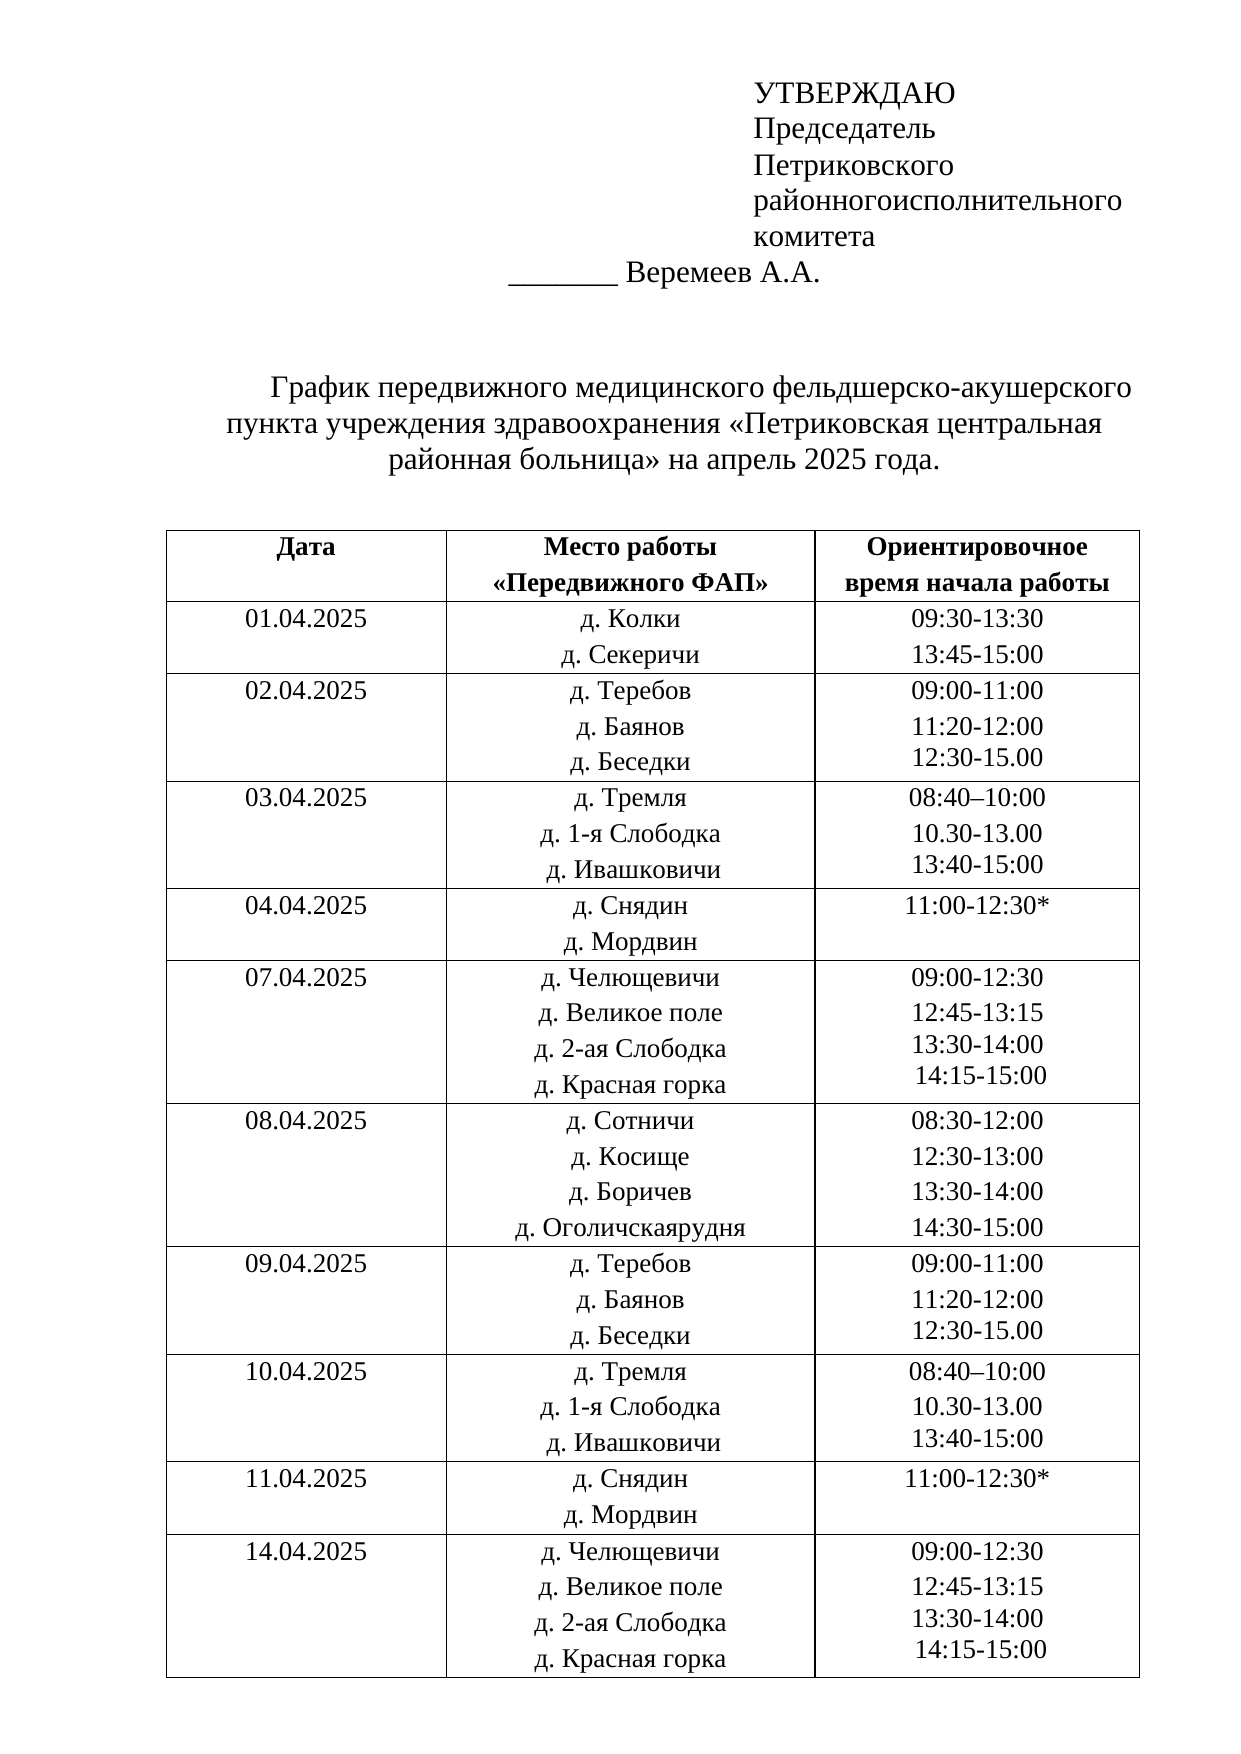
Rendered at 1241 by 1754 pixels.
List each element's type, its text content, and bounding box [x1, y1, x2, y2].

table_cell 09:00-12:30 12:45-13:15 13:30-14:00 14:15-15:00 [816, 961, 1139, 1103]
table_cell 08.04.2025 [167, 1104, 446, 1246]
text График передвижного медицинского фельдшерско-акушерского пункта учреждения здравоохранения «Петриковская центральная районная больница» на апрель 2025 года. [177, 369, 1152, 476]
table_header Дата [167, 531, 446, 601]
table_cell 04.04.2025 [167, 889, 446, 960]
table_header Место работы «Передвижного ФАП» [447, 531, 814, 601]
table_cell д. Челющевичи д. Великое поле д. 2-ая Слободка д. Красная горка [447, 1535, 814, 1677]
text УТВЕРЖДАЮ [753, 74, 1152, 110]
table_cell 09:00-11:00 11:20-12:00 12:30-15.00 [816, 674, 1139, 781]
table_cell 09:00-12:30 12:45-13:15 13:30-14:00 14:15-15:00 [816, 1535, 1139, 1677]
table_cell 14.04.2025 [167, 1535, 446, 1677]
table_cell 09.04.2025 [167, 1247, 446, 1354]
table_cell 09:30-13:30 13:45-15:00 [816, 602, 1139, 673]
table_cell д. Челющевичи д. Великое поле д. 2-ая Слободка д. Красная горка [447, 961, 814, 1103]
table_cell д. Снядин д. Мордвин [447, 1462, 814, 1534]
table_cell д. Снядин д. Мордвин [447, 889, 814, 960]
table_cell 10.04.2025 [167, 1355, 446, 1461]
table_cell д. Сотничи д. Косище д. Боричев д. Оголичскаярудня [447, 1104, 814, 1246]
text Председатель [753, 110, 1152, 146]
table_cell д. Теребов д. Баянов д. Беседки [447, 674, 814, 781]
table_cell 08:40–10:00 10.30-13.00 13:40-15:00 [816, 782, 1139, 888]
table_header Ориентировочное время начала работы [816, 531, 1139, 601]
table_cell д. Тремля д. 1-я Слободка д. Ивашковичи [447, 1355, 814, 1461]
table_cell 01.04.2025 [167, 602, 446, 673]
table_cell 03.04.2025 [167, 782, 446, 888]
table_cell д. Колки д. Секеричи [447, 602, 814, 673]
table_cell 02.04.2025 [167, 674, 446, 781]
table_cell 11:00-12:30* [816, 1462, 1139, 1534]
table_cell 08:40–10:00 10.30-13.00 13:40-15:00 [816, 1355, 1139, 1461]
text _______ Веремеев А.А. [177, 253, 1152, 289]
table_cell 09:00-11:00 11:20-12:00 12:30-15.00 [816, 1247, 1139, 1354]
table_cell 11.04.2025 [167, 1462, 446, 1534]
table_cell 07.04.2025 [167, 961, 446, 1103]
table_cell д. Теребов д. Баянов д. Беседки [447, 1247, 814, 1354]
text Петриковского районногоисполнительного комитета [753, 146, 1152, 253]
table_cell 08:30-12:00 12:30-13:00 13:30-14:00 14:30-15:00 [816, 1104, 1139, 1246]
table_cell д. Тремля д. 1-я Слободка д. Ивашковичи [447, 782, 814, 888]
table_cell 11:00-12:30* [816, 889, 1139, 960]
